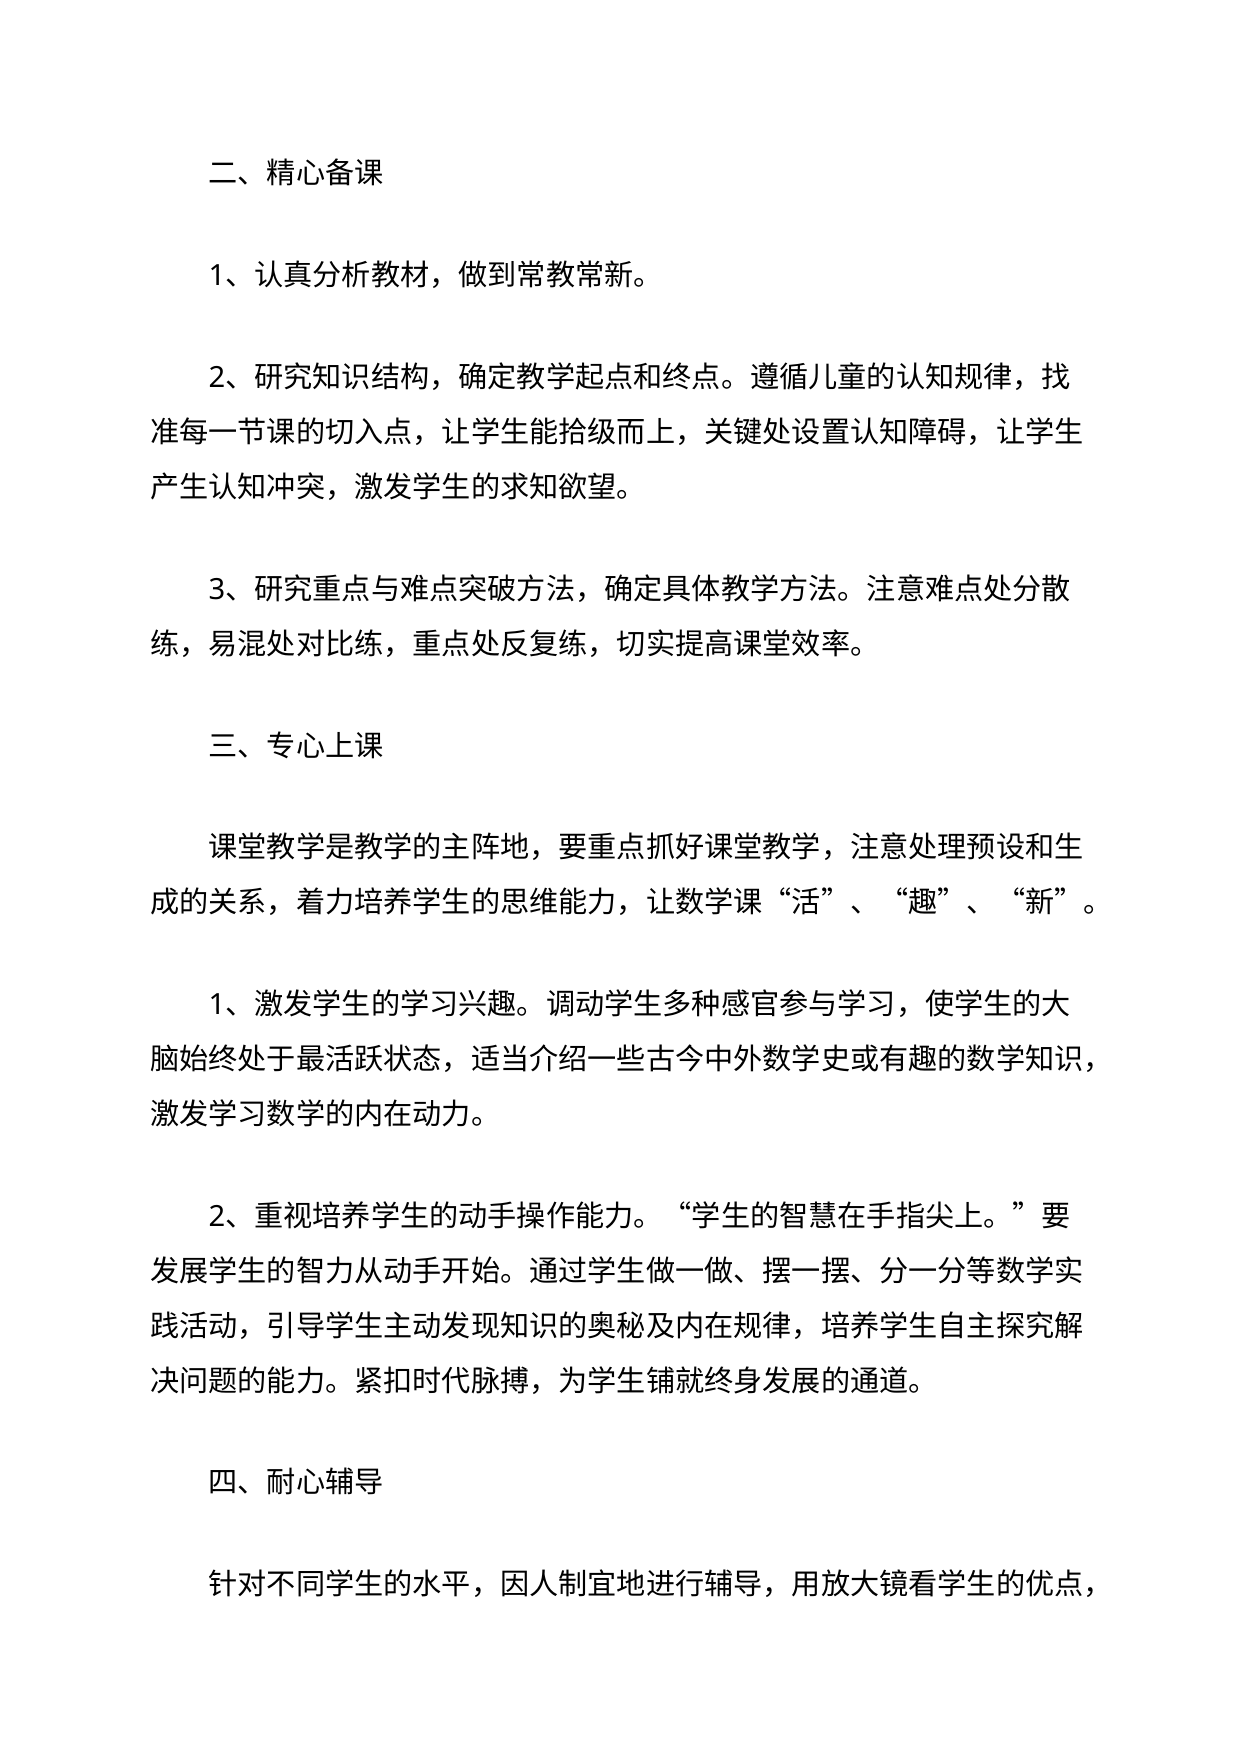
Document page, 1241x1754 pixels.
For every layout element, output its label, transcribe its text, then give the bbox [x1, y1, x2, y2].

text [150, 1561, 1090, 1603]
text 2、研究知识结构，确定教学起点和终点。遵循儿童的认知规律，找准每一节课的切入点，让学生能拾级而上，关键处设置认知障碍，让学生产生认知冲突，激发学生的求知欲望。 [150, 354, 1090, 506]
text 1、认真分析教材，做到常教常新。 [150, 252, 1090, 294]
text 四、耐心辅导 [150, 1459, 1090, 1501]
text 3、研究重点与难点突破方法，确定具体教学方法。注意难点处分散练，易混处对比练，重点处反复练，切实提高课堂效率。 [150, 565, 1090, 663]
text 课堂教学是教学的主阵地，要重点抓好课堂教学，注意处理预设和生成的关系，着力培养学生的思维能力，让数学课“活”、“趣”、“新”。 [150, 824, 1090, 921]
text 1、激发学生的学习兴趣。调动学生多种感官参与学习，使学生的大脑始终处于最活跃状态，适当介绍一些古今中外数学史或有趣的数学知识，激发学习数学的内在动力。 [150, 981, 1090, 1133]
text 二、精心备课 [150, 150, 1090, 192]
text 三、专心上课 [150, 722, 1090, 764]
text 2、重视培养学生的动手操作能力。“学生的智慧在手指尖上。”要发展学生的智力从动手开始。通过学生做一做、摆一摆、分一分等数学实践活动，引导学生主动发现知识的奥秘及内在规律，培养学生自主探究解决问题的能力。紧扣时代脉搏，为学生铺就终身发展的通道。 [150, 1192, 1090, 1399]
